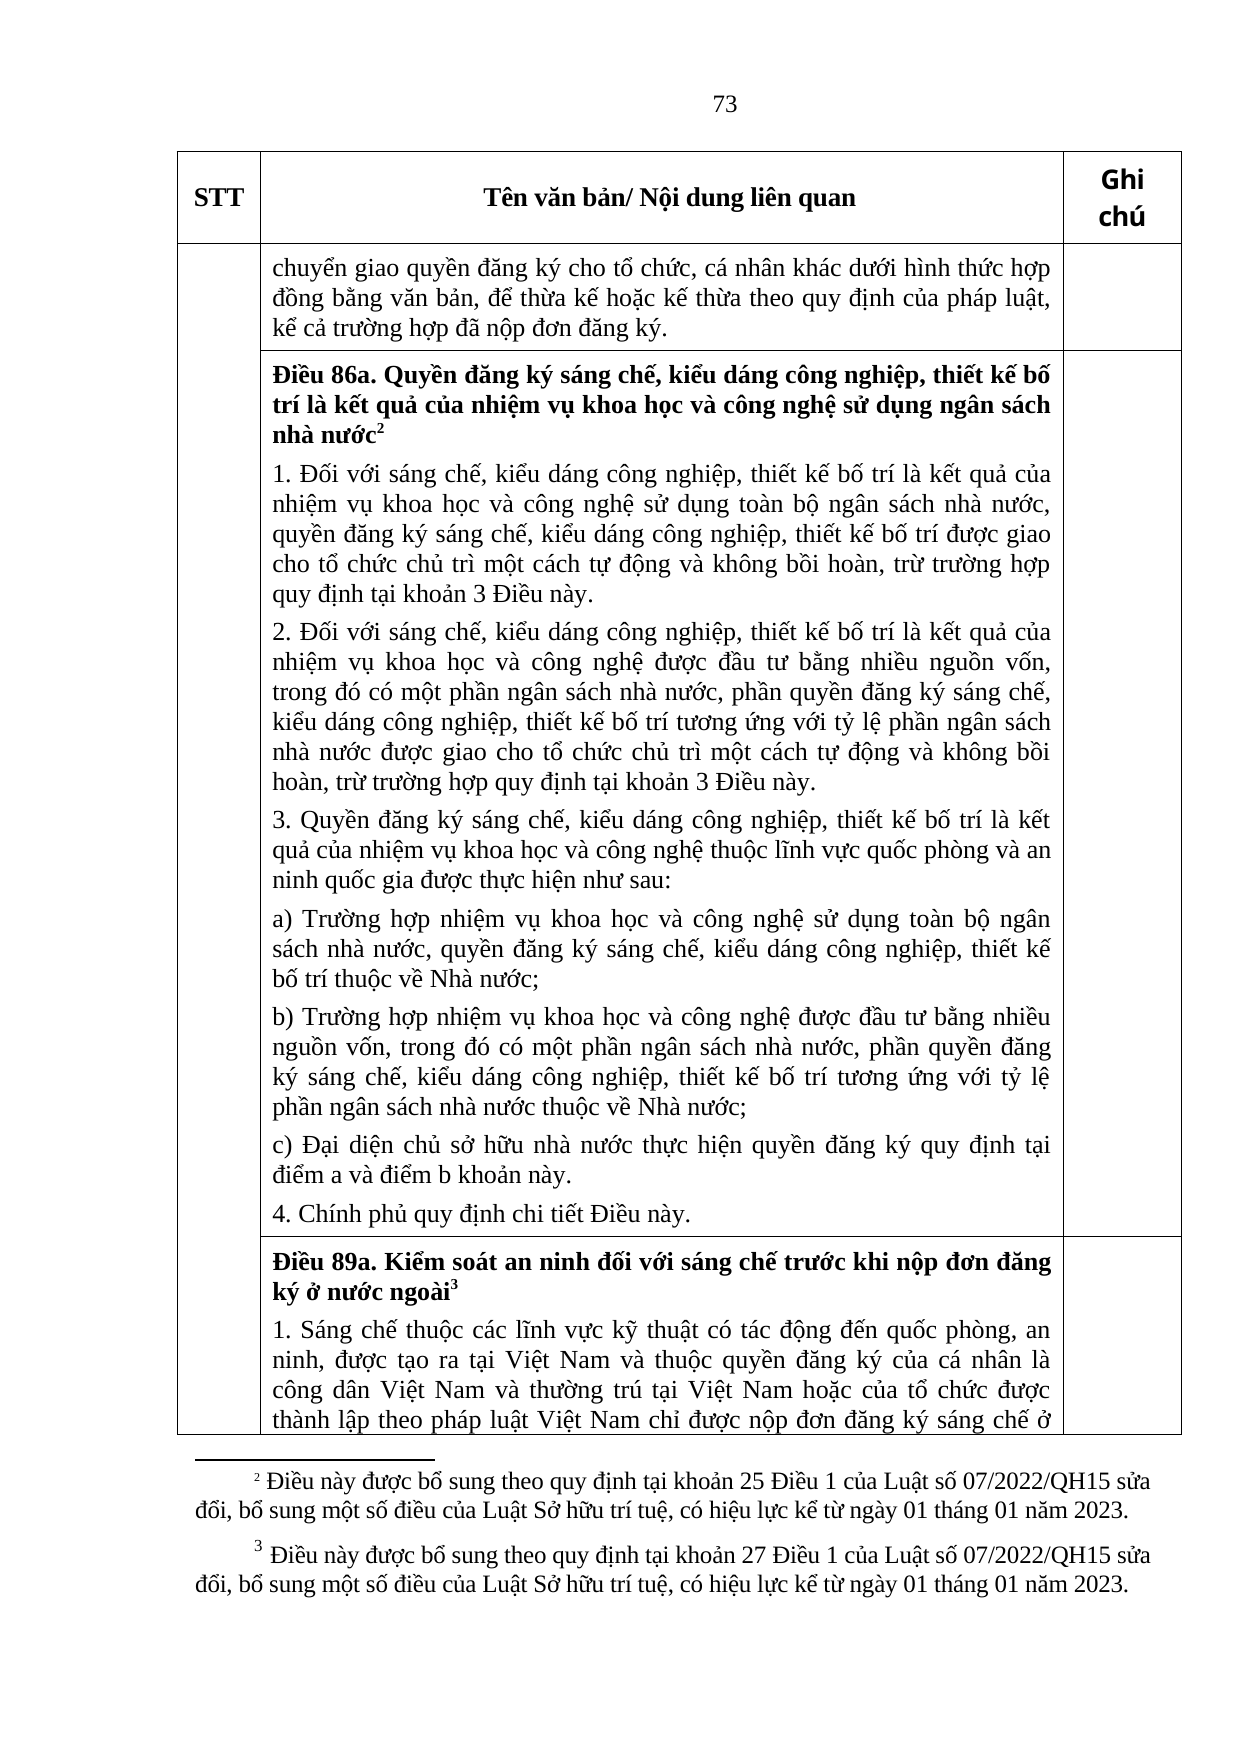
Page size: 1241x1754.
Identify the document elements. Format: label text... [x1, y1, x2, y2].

table_cell [1064, 244, 1181, 350]
table_header STT [178, 152, 260, 242]
table_cell Điều 86a. Quyền đăng ký sáng chế, kiểu dáng công nghiệp, thiết kế bố trí là kết quả của nhiệm vụ khoa học và công nghệ sử dụng ngân sách nhà nước 1. Đối với sáng chế, kiểu dáng công nghiệp, thiết kế bố trí là kết quả của nhiệm vụ khoa học và công nghệ sử dụng toàn bộ ngân sách nhà nước, quyền đăng ký sáng chế, kiểu dáng công nghiệp, thiết kế bố trí được giao cho tổ chức chủ trì một cách tự động và không bồi hoàn, trừ trường hợp quy định tại khoản 3 Điều này. 2. Đối với sáng chế, kiểu dáng công nghiệp, thiết kế bố trí là kết quả của nhiệm vụ khoa học và công nghệ được đầu tư bằng nhiều nguồn vốn, trong đó có một phần ngân sách nhà nước, phần quyền đăng ký sáng chế, kiểu dáng công nghiệp, thiết kế bố trí tương ứng với tỷ lệ phần ngân sách nhà nước được giao cho tổ chức chủ trì một cách tự động và không bồi hoàn, trừ trường hợp quy định tại khoản 3 Điều này. 3. Quyền đăng ký sáng chế, kiểu dáng công nghiệp, thiết kế bố trí là kết quả của nhiệm vụ khoa học và công nghệ thuộc lĩnh vực quốc phòng và an ninh quốc gia được thực hiện như sau: a) Trường hợp nhiệm vụ khoa học và công nghệ sử dụng toàn bộ ngân sách nhà nước, quyền đăng ký sáng chế, kiểu dáng công nghiệp, thiết kế bố trí thuộc về Nhà nước; b) Trường hợp nhiệm vụ khoa học và công nghệ được đầu tư bằng nhiều nguồn vốn, trong đó có một phần ngân sách nhà nước, phần quyền đăng ký sáng chế, kiểu dáng công nghiệp, thiết kế bố trí tương ứng với tỷ lệ phần ngân sách nhà nước thuộc về Nhà nước; c) Đại diện chủ sở hữu nhà nước thực hiện quyền đăng ký quy định tại điểm a và điểm b khoản này. 4. Chính phủ quy định chi tiết Điều này. [261, 351, 1063, 1236]
table_header Tên văn bản/ Nội dung liên quan [261, 152, 1063, 242]
table_header Ghi chú [1064, 152, 1181, 242]
table_cell Điều 86. Quyền đăng ký sáng chế, kiểu dáng công nghiệp, thiết kế bố trí 1. Tổ chức, cá nhân sau đây có quyền đăng ký sáng chế, kiểu dáng công nghiệp, thiết kế bố trí: a) Tác giả tạo ra sáng chế, kiểu dáng công nghiệp, thiết kế bố trí bằng công sức và chi phí của mình; b) Tổ chức, cá nhân đầu tư kinh phí, phương tiện vật chất cho tác giả dưới hình thức giao việc, thuê việc, tổ chức, cá nhân được giao quản lý nguồn gen cung cấp nguồn gen, tri thức truyền thống về nguồn gen theo hợp đồng tiếp cận nguồn gen và chia sẻ lợi ích, trừ trường hợp các bên có thỏa thuận khác hoặc trường hợp quy định tại Điều 86a của Luật này. 2. Trường hợp nhiều tổ chức, cá nhân cùng nhau tạo ra hoặc đầu tư để tạo ra sáng chế, kiểu dáng công nghiệp, thiết kế bố trí thì các tổ chức, cá nhân đó đều có quyền đăng ký và quyền đăng ký đó chỉ được thực hiện nếu được tất cả các tổ chức, cá nhân đó đồng ý. 3. Tổ chức, cá nhân có quyền đăng ký quy định tại Điều này có quyền chuyển giao quyền đăng ký cho tổ chức, cá nhân khác dưới hình thức hợp đồng bằng văn bản, để thừa kế hoặc kế thừa theo quy định của pháp luật, kể cả trường hợp đã nộp đơn đăng ký. [261, 244, 1063, 350]
table_cell [1064, 1237, 1181, 1434]
table_cell [1064, 351, 1181, 1236]
